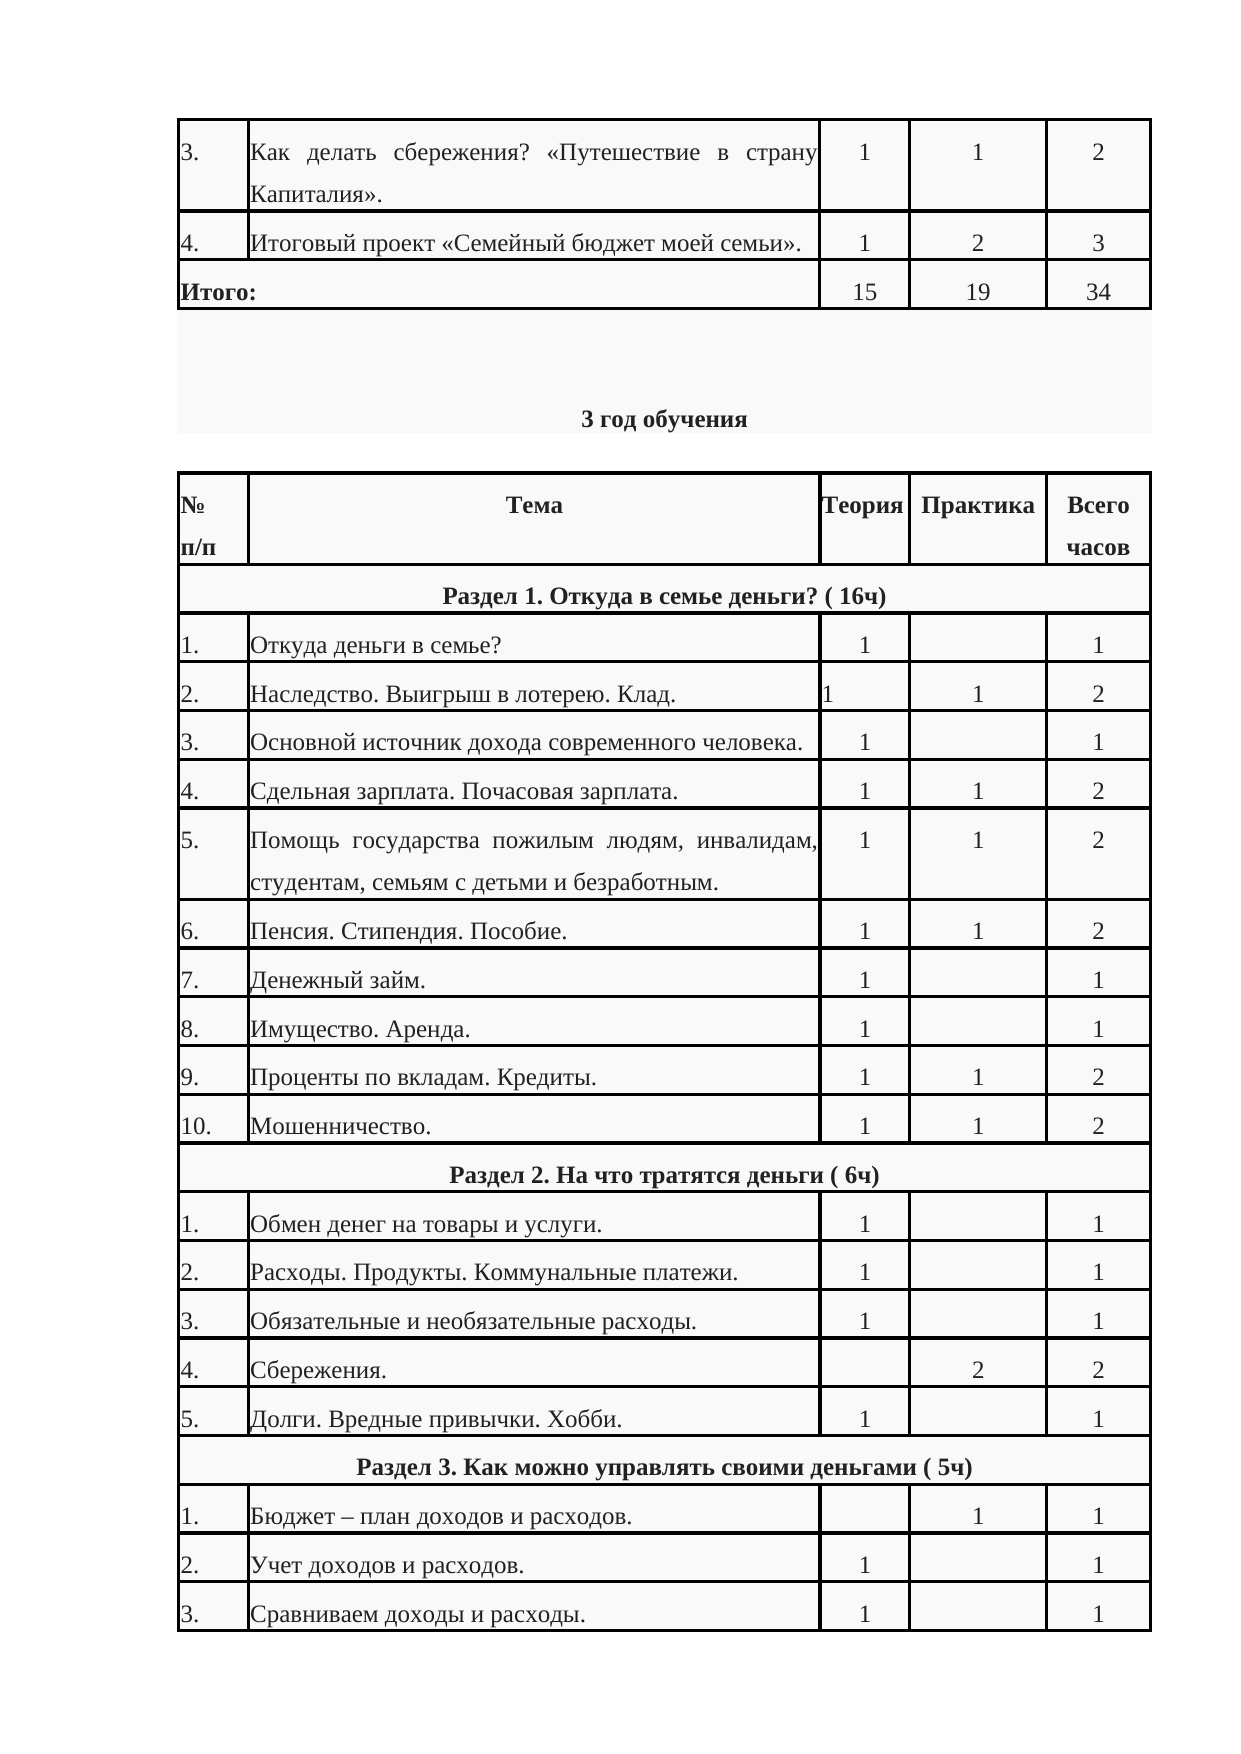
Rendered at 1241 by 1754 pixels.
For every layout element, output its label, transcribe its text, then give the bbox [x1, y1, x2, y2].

table_cell Помощь государства пожилым людям, инвалидам, студентам, семьям с детьми и безработным. [250, 810, 818, 898]
table_cell Денежный займ. [250, 950, 818, 995]
table_cell 2. [180, 663, 247, 709]
table_cell Итого: [180, 261, 818, 307]
table_cell 1 [822, 1388, 908, 1434]
table_header Теория [822, 475, 908, 563]
table_cell 1 [822, 712, 908, 758]
table_header № п/п [180, 475, 247, 563]
table_cell [911, 1193, 1045, 1239]
table_cell 3. [180, 121, 247, 209]
table_cell 1 [1048, 998, 1149, 1044]
table_cell 1 [1048, 950, 1149, 995]
table_cell [911, 1583, 1045, 1629]
table_cell 1 [822, 998, 908, 1044]
table_cell 1 [1048, 712, 1149, 758]
table_cell Учет доходов и расходов. [250, 1535, 818, 1580]
table_cell 2 [1048, 761, 1149, 806]
table_cell [911, 1535, 1045, 1580]
table_cell 2 [1048, 1340, 1149, 1385]
table_cell Долги. Вредные привычки. Хобби. [250, 1388, 818, 1434]
table_cell [822, 1486, 908, 1531]
table_cell Мошенничество. [250, 1096, 818, 1141]
table_cell 1 [821, 121, 908, 209]
table_cell Пенсия. Стипендия. Пособие. [250, 901, 818, 946]
table_cell 1 [822, 1535, 908, 1580]
table_cell 19 [911, 261, 1045, 307]
table_cell 5. [180, 810, 247, 898]
table_cell Сбережения. [250, 1340, 818, 1385]
table_header Тема [250, 475, 818, 563]
table_cell 1 [821, 213, 908, 258]
table_cell 9. [180, 1047, 247, 1093]
table_cell 1 [911, 1047, 1045, 1093]
table_header Практика [911, 475, 1045, 563]
table_cell 6. [180, 901, 247, 946]
table_cell 1 [911, 121, 1045, 209]
table_cell 1 [822, 1583, 908, 1629]
table_cell 1 [1048, 1583, 1149, 1629]
table_cell 2. [180, 1242, 247, 1288]
table_cell 2 [911, 213, 1045, 258]
table_cell 1. [180, 1486, 247, 1531]
table_cell 3. [180, 1583, 247, 1629]
table_cell Раздел 1. Откуда в семье деньги? ( 16ч) [180, 566, 1149, 611]
table_cell 1 [822, 1291, 908, 1336]
table_cell Сравниваем доходы и расходы. [250, 1583, 818, 1629]
table_cell 3 [1048, 213, 1149, 258]
table_header Всего часов [1048, 475, 1149, 563]
table_cell 1 [822, 1193, 908, 1239]
table_cell 4. [180, 1340, 247, 1385]
table_cell Наследство. Выигрыш в лотерею. Клад. [250, 663, 818, 709]
table_cell 1 [1048, 1388, 1149, 1434]
table_cell 3. [180, 1291, 247, 1336]
table_cell 1 [822, 1096, 908, 1141]
table_cell Проценты по вкладам. Кредиты. [250, 1047, 818, 1093]
table_cell 3. [180, 712, 247, 758]
table_cell [911, 1242, 1045, 1288]
table_cell Бюджет – план доходов и расходов. [250, 1486, 818, 1531]
table_cell 10. [180, 1096, 247, 1141]
table_cell 2 [1048, 121, 1149, 209]
table_cell 15 [821, 261, 908, 307]
table_cell [822, 1340, 908, 1385]
table_cell 2 [1048, 663, 1149, 709]
table_cell 1 [911, 761, 1045, 806]
table_cell 34 [1048, 261, 1149, 307]
table_cell 1 [911, 1096, 1045, 1141]
table_cell 1 [911, 663, 1045, 709]
table_cell 1 [822, 663, 908, 709]
table_cell Как делать сбережения? «Путешествие в страну Капиталия». [250, 121, 818, 209]
table_cell [911, 1291, 1045, 1336]
table_cell 5. [180, 1388, 247, 1434]
table_cell Раздел 3. Как можно управлять своими деньгами ( 5ч) [180, 1437, 1149, 1483]
table_cell Откуда деньги в семье? [250, 615, 818, 660]
table_cell 8. [180, 998, 247, 1044]
table_cell 4. [180, 761, 247, 806]
table_cell 1. [180, 615, 247, 660]
table_cell 1 [822, 761, 908, 806]
table_cell 1 [822, 615, 908, 660]
table_cell Обмен денег на товары и услуги. [250, 1193, 818, 1239]
table_cell Раздел 2. На что тратятся деньги ( 6ч) [180, 1145, 1149, 1190]
table_cell 4. [180, 213, 247, 258]
table_cell [911, 950, 1045, 995]
text 3 год обучения [177, 391, 1152, 433]
table_cell 1 [822, 810, 908, 898]
table_cell 1 [1048, 1193, 1149, 1239]
table_cell Основной источник дохода современного человека. [250, 712, 818, 758]
table_cell 1 [822, 1047, 908, 1093]
table_cell Расходы. Продукты. Коммунальные платежи. [250, 1242, 818, 1288]
table_cell 1 [822, 1242, 908, 1288]
table_cell [911, 998, 1045, 1044]
table_cell 1 [911, 901, 1045, 946]
table_cell 2. [180, 1535, 247, 1580]
table_cell 2 [911, 1340, 1045, 1385]
table_cell 2 [1048, 810, 1149, 898]
table_cell 1. [180, 1193, 247, 1239]
table_cell Сдельная зарплата. Почасовая зарплата. [250, 761, 818, 806]
table_cell [911, 615, 1045, 660]
table_cell 1 [822, 901, 908, 946]
table_cell 1 [1048, 1242, 1149, 1288]
table_cell 2 [1048, 1047, 1149, 1093]
table_cell 1 [1048, 1291, 1149, 1336]
table_cell 1 [1048, 1486, 1149, 1531]
table_cell 1 [911, 810, 1045, 898]
table_cell Имущество. Аренда. [250, 998, 818, 1044]
table_cell 2 [1048, 1096, 1149, 1141]
table_cell 1 [1048, 615, 1149, 660]
table_cell 1 [822, 950, 908, 995]
table_cell 1 [911, 1486, 1045, 1531]
table_cell 1 [1048, 1535, 1149, 1580]
table_cell 7. [180, 950, 247, 995]
table_cell 2 [1048, 901, 1149, 946]
table_cell [911, 712, 1045, 758]
table_cell Итоговый проект «Семейный бюджет моей семьи». [250, 213, 818, 258]
table_cell Обязательные и необязательные расходы. [250, 1291, 818, 1336]
table_cell [911, 1388, 1045, 1434]
